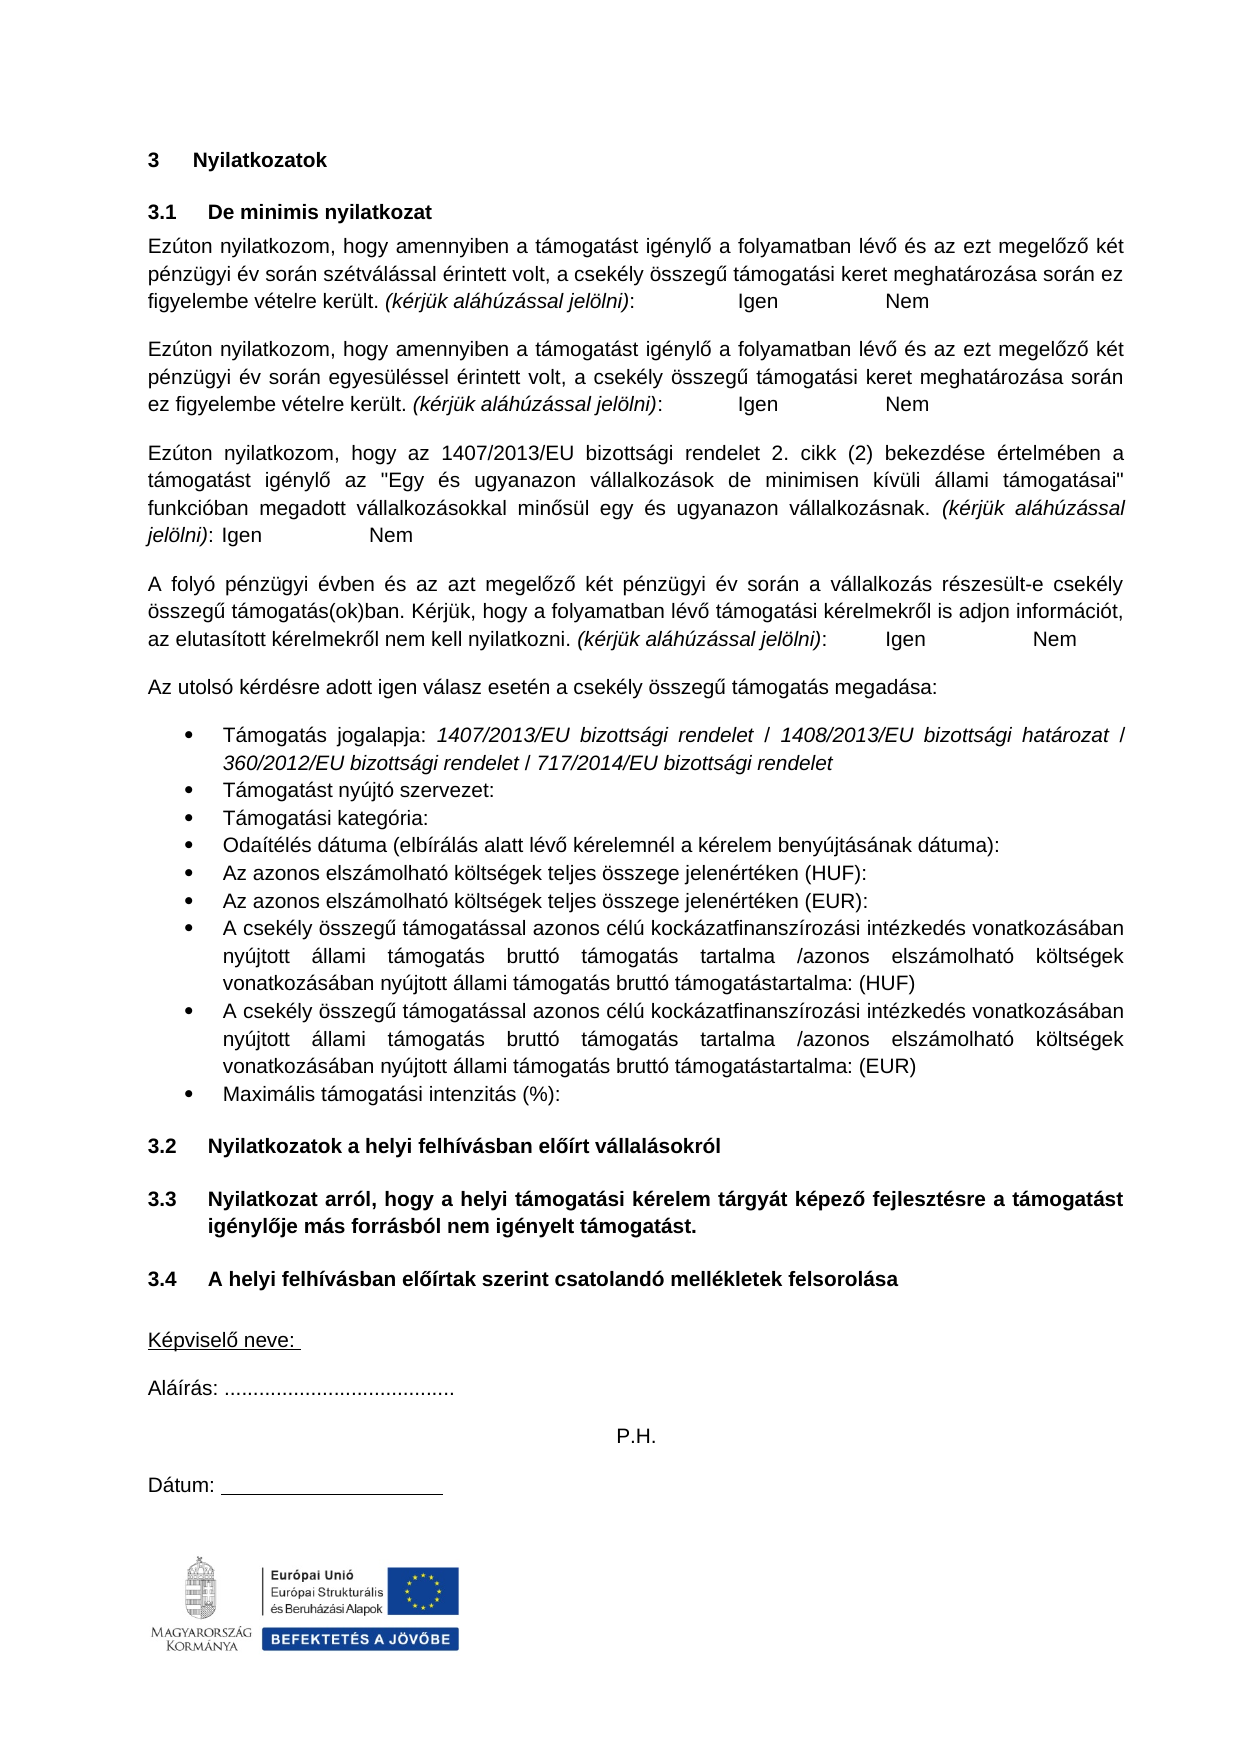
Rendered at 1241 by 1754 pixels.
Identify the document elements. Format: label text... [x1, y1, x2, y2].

list A csekély összegű támogatással azonos célú kockázatfinanszírozási intézkedés vonatkozásában nyújtott állami támogatás bruttó támogatás tartalma /azonos elszámolható költségek vonatkozásában nyújtott állami támogatás bruttó támogatástartalma: (EUR) [185, 999, 1125, 1078]
list Az azonos elszámolható költségek teljes összege jelenértéken (HUF): [185, 861, 1125, 885]
text Dátum: [148, 1473, 1125, 1497]
list Odaítélés dátuma (elbírálás alatt lévő kérelemnél a kérelem benyújtásának dátuma): [185, 833, 1125, 857]
list Támogatási kategória: [185, 806, 1125, 830]
list Maximális támogatási intenzitás (%): [185, 1081, 1125, 1105]
text Az utolsó kérdésre adott igen válasz esetén a csekély összegű támogatás megadása: [148, 675, 1125, 699]
text Ezúton nyilatkozom, hogy az 1407/2013/EU bizottsági rendelet 2. cikk (2) bekezdése értelmében a támogatást igénylő az "Egy és ugyanazon vállalkozások de minimisen kívüli állami támogatásai" funkcióban megadott vállalkozásokkal minősül egy és ugyanazon vállalkozásnak. (kérjük aláhúzással jelölni): Igen Nem [148, 441, 1125, 547]
subtitle Nyilatkozat arról, hogy a helyi támogatási kérelem tárgyát képező fejlesztésre a támogatást igénylője más forrásból nem igényelt támogatást. [148, 1186, 1125, 1238]
text Képviselő neve: [148, 1328, 1125, 1352]
list Az azonos elszámolható költségek teljes összege jelenértéken (EUR): [185, 888, 1125, 913]
list Támogatás jogalapja: 1407/2013/EU bizottsági rendelet / 1408/2013/EU bizottsági határozat / 360/2012/EU bizottsági rendelet / 717/2014/EU bizottsági rendelet [185, 723, 1125, 774]
text Ezúton nyilatkozom, hogy amennyiben a támogatást igénylő a folyamatban lévő és az ezt megelőző két pénzügyi év során egyesüléssel érintett volt, a csekély összegű támogatási keret meghatározása során ez figyelembe vételre került. (kérjük aláhúzással jelölni): Igen Nem [148, 337, 1125, 416]
subtitle De minimis nyilatkozat [148, 200, 1125, 224]
text P.H. [148, 1424, 1125, 1448]
list Támogatást nyújtó szervezet: [185, 778, 1125, 802]
list A csekély összegű támogatással azonos célú kockázatfinanszírozási intézkedés vonatkozásában nyújtott állami támogatás bruttó támogatás tartalma /azonos elszámolható költségek vonatkozásában nyújtott állami támogatás bruttó támogatástartalma: (HUF) [185, 916, 1125, 995]
text Ezúton nyilatkozom, hogy amennyiben a támogatást igénylő a folyamatban lévő és az ezt megelőző két pénzügyi év során szétválással érintett volt, a csekély összegű támogatási keret meghatározása során ez figyelembe vételre került. (kérjük aláhúzással jelölni): Igen Nem [148, 234, 1125, 313]
text A folyó pénzügyi évben és az azt megelőző két pénzügyi év során a vállalkozás részesült-e csekély összegű támogatás(ok)ban. Kérjük, hogy a folyamatban lévő támogatási kérelmekről is adjon információt, az elutasított kérelmekről nem kell nyilatkozni. (kérjük aláhúzással jelölni): Igen Nem [148, 571, 1125, 650]
picture [147, 1550, 461, 1656]
text Aláírás: ........................................ [148, 1376, 1125, 1400]
subtitle Nyilatkozatok [148, 148, 1125, 172]
subtitle Nyilatkozatok a helyi felhívásban előírt vállalásokról [148, 1134, 1125, 1158]
subtitle A helyi felhívásban előírtak szerint csatolandó mellékletek felsorolása [148, 1266, 1125, 1290]
